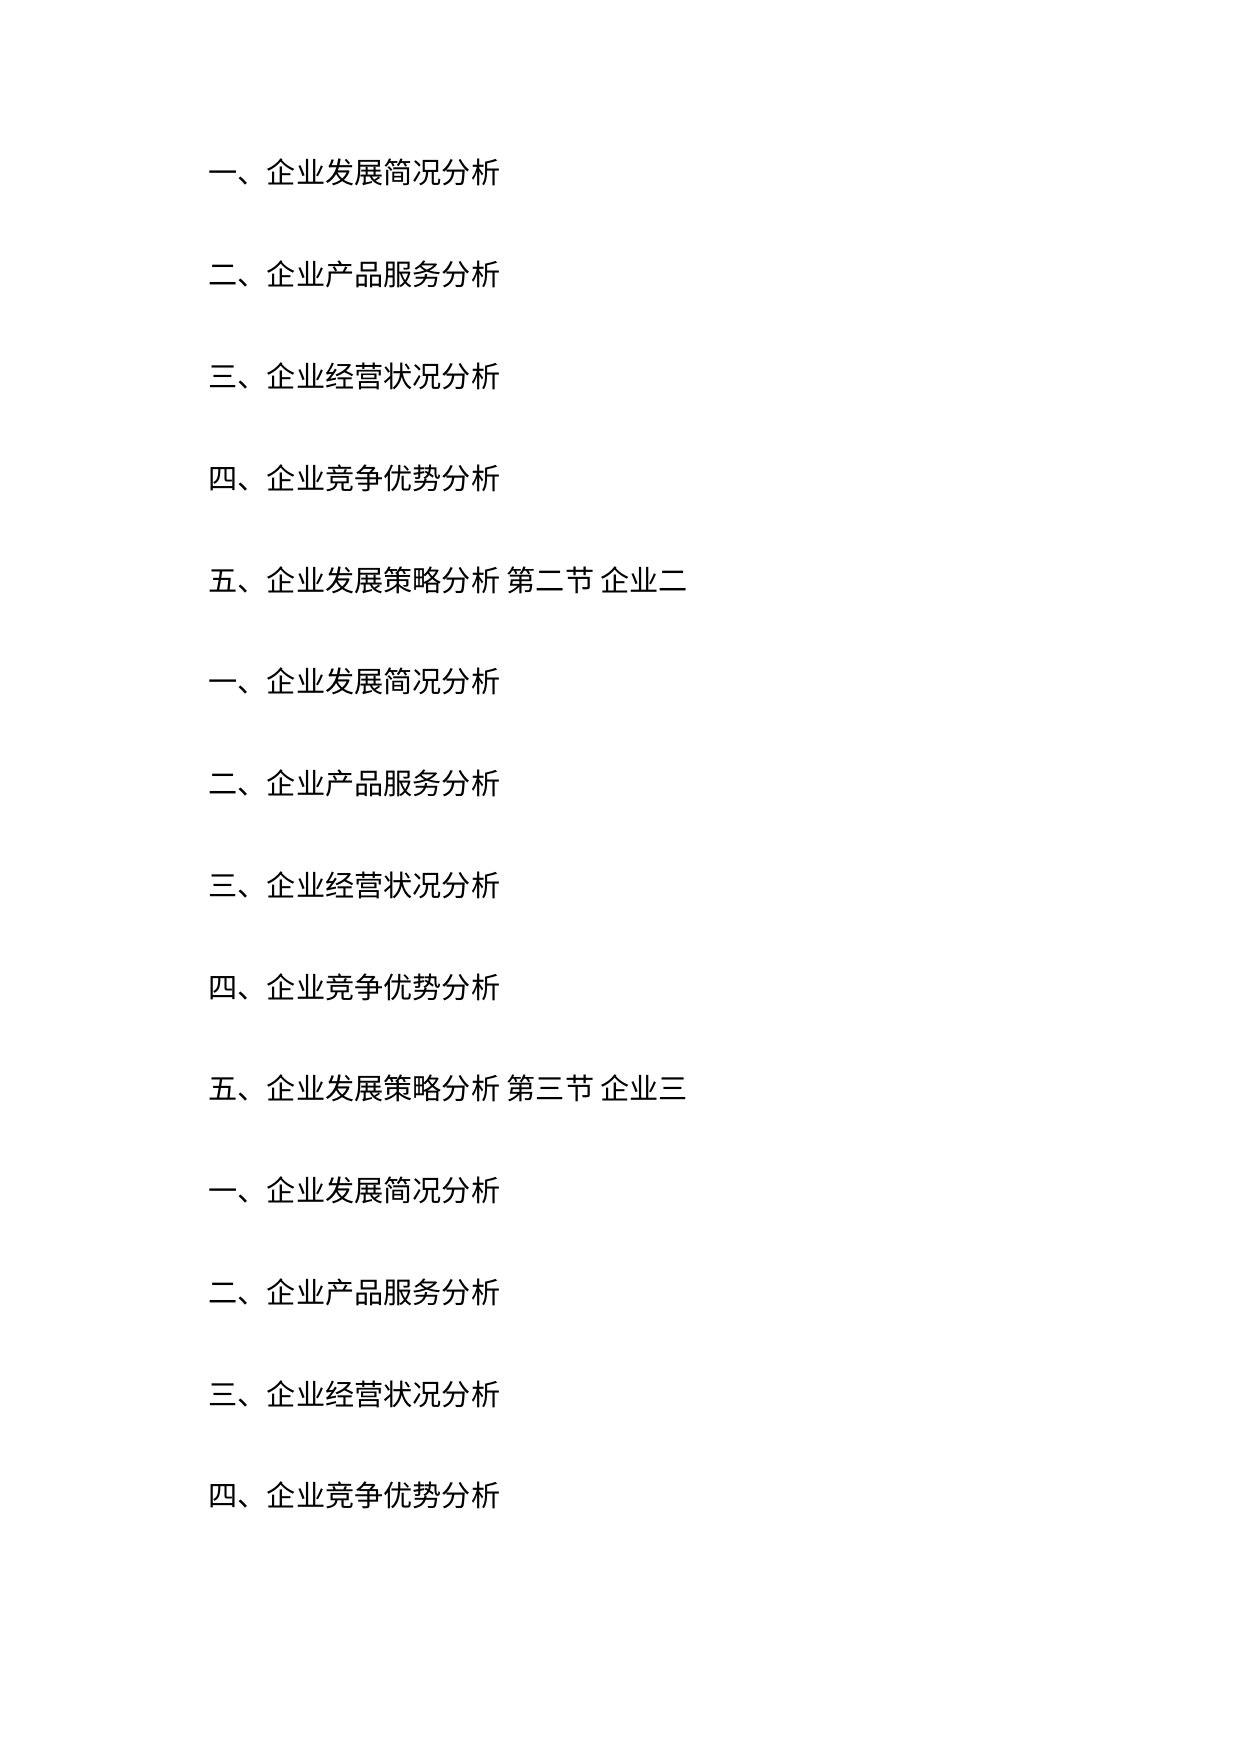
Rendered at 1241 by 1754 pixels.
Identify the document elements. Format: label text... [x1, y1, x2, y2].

text 四、企业竞争优势分析 [150, 1473, 1090, 1515]
text 一、企业发展简况分析 [150, 1168, 1090, 1210]
text 四、企业竞争优势分析 [150, 455, 1090, 498]
text 五、企业发展策略分析 第三节 企业三 [150, 1066, 1090, 1108]
text 一、企业发展简况分析 [150, 150, 1090, 192]
text 二、企业产品服务分析 [150, 252, 1090, 294]
text 二、企业产品服务分析 [150, 761, 1090, 803]
text 一、企业发展简况分析 [150, 659, 1090, 701]
text 三、企业经营状况分析 [150, 862, 1090, 905]
text 四、企业竞争优势分析 [150, 964, 1090, 1006]
text 二、企业产品服务分析 [150, 1269, 1090, 1312]
text 五、企业发展策略分析 第二节 企业二 [150, 557, 1090, 599]
text 三、企业经营状况分析 [150, 1371, 1090, 1413]
text 三、企业经营状况分析 [150, 353, 1090, 396]
